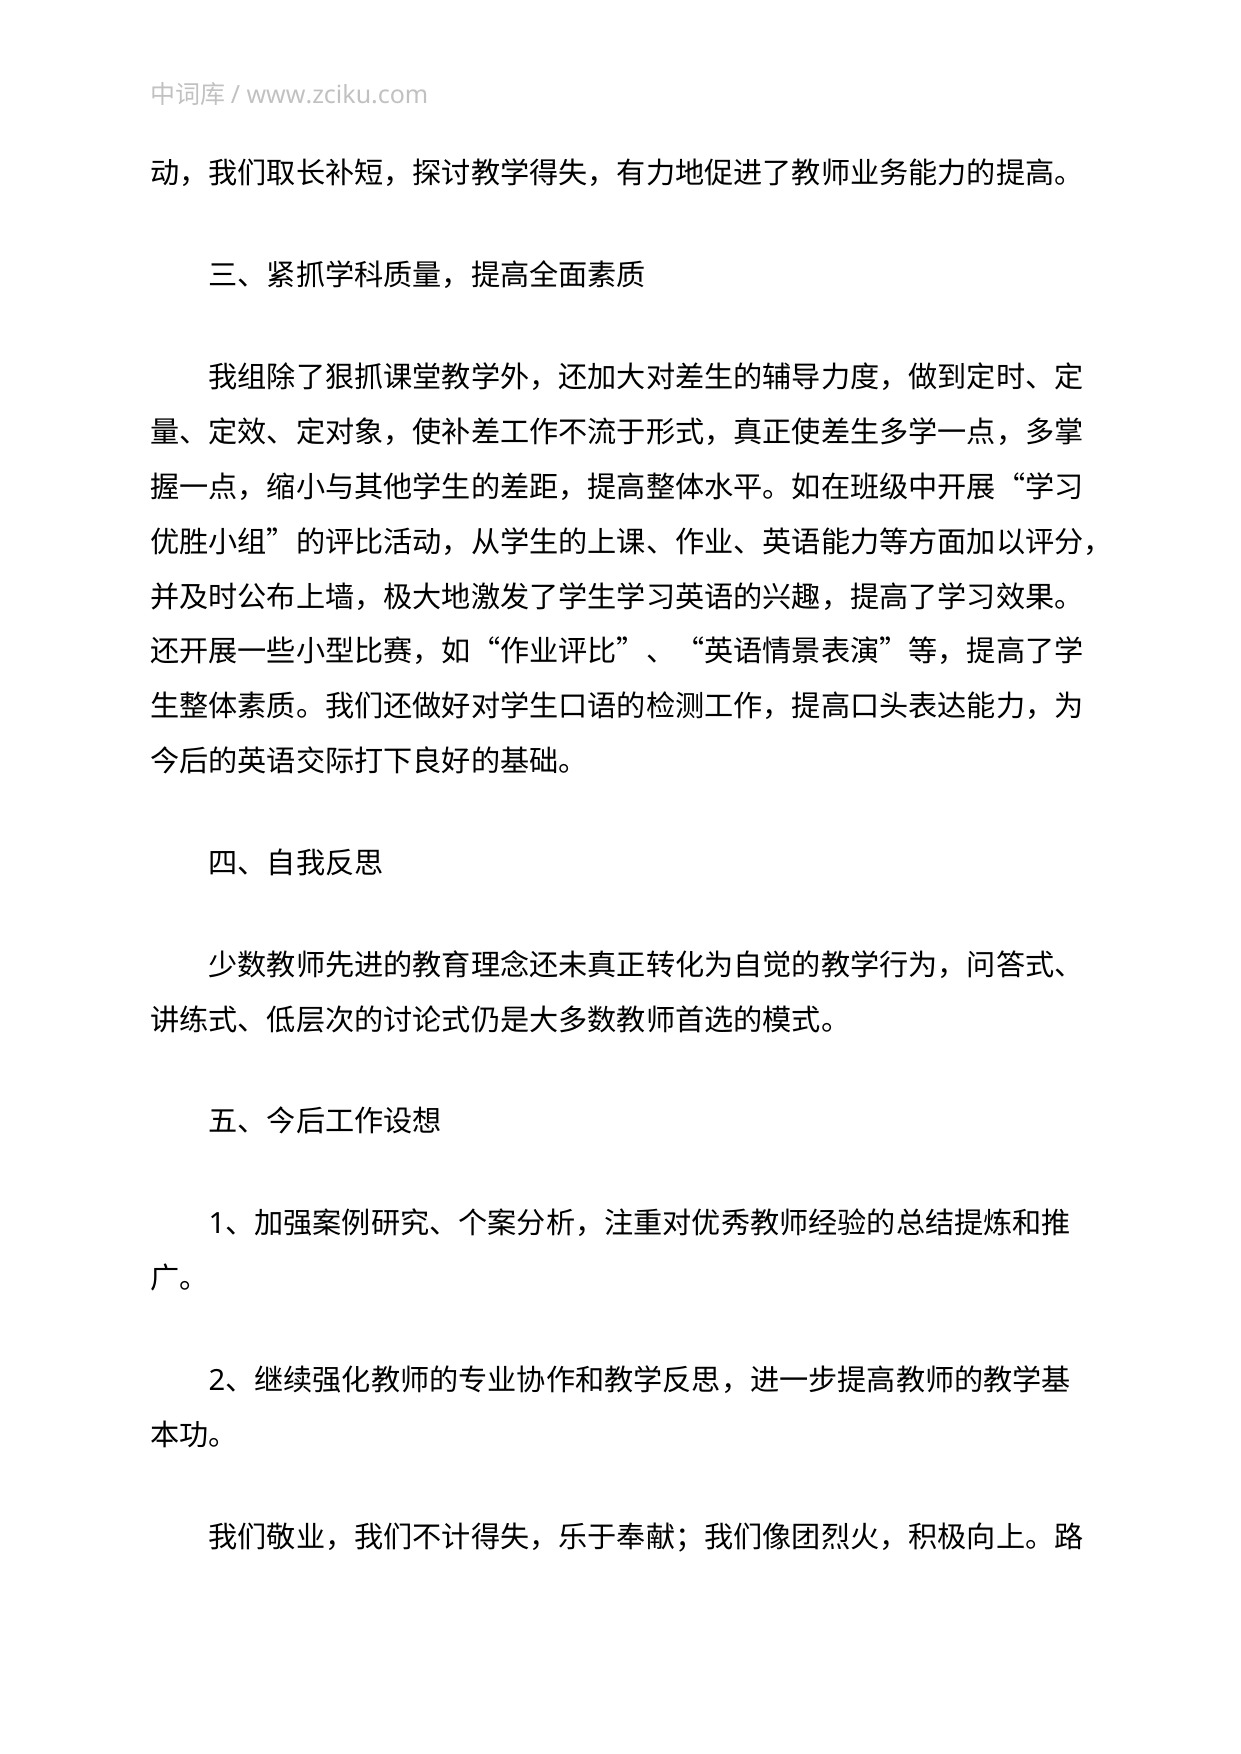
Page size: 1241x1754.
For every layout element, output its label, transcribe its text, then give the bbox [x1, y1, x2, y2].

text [150, 150, 1090, 192]
text 我组除了狠抓课堂教学外，还加大对差生的辅导力度，做到定时、定量、定效、定对象，使补差工作不流于形式，真正使差生多学一点，多掌握一点，缩小与其他学生的差距，提高整体水平。如在班级中开展“学习优胜小组”的评比活动，从学生的上课、作业、英语能力等方面加以评分，并及时公布上墙，极大地激发了学生学习英语的兴趣，提高了学习效果。还开展一些小型比赛，如“作业评比”、“英语情景表演”等，提高了学生整体素质。我们还做好对学生口语的检测工作，提高口头表达能力，为今后的英语交际打下良好的基础。 [150, 353, 1090, 780]
text 四、自我反思 [150, 839, 1090, 882]
text 2、继续强化教师的专业协作和教学反思，进一步提高教师的教学基本功。 [150, 1357, 1090, 1454]
text 五、今后工作设想 [150, 1098, 1090, 1140]
text 少数教师先进的教育理念还未真正转化为自觉的教学行为，问答式、讲练式、低层次的讨论式仍是大多数教师首选的模式。 [150, 941, 1090, 1038]
text 1、加强案例研究、个案分析，注重对优秀教师经验的总结提炼和推广。 [150, 1200, 1090, 1297]
text 三、紧抓学科质量，提高全面素质 [150, 252, 1090, 294]
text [150, 1513, 1090, 1556]
